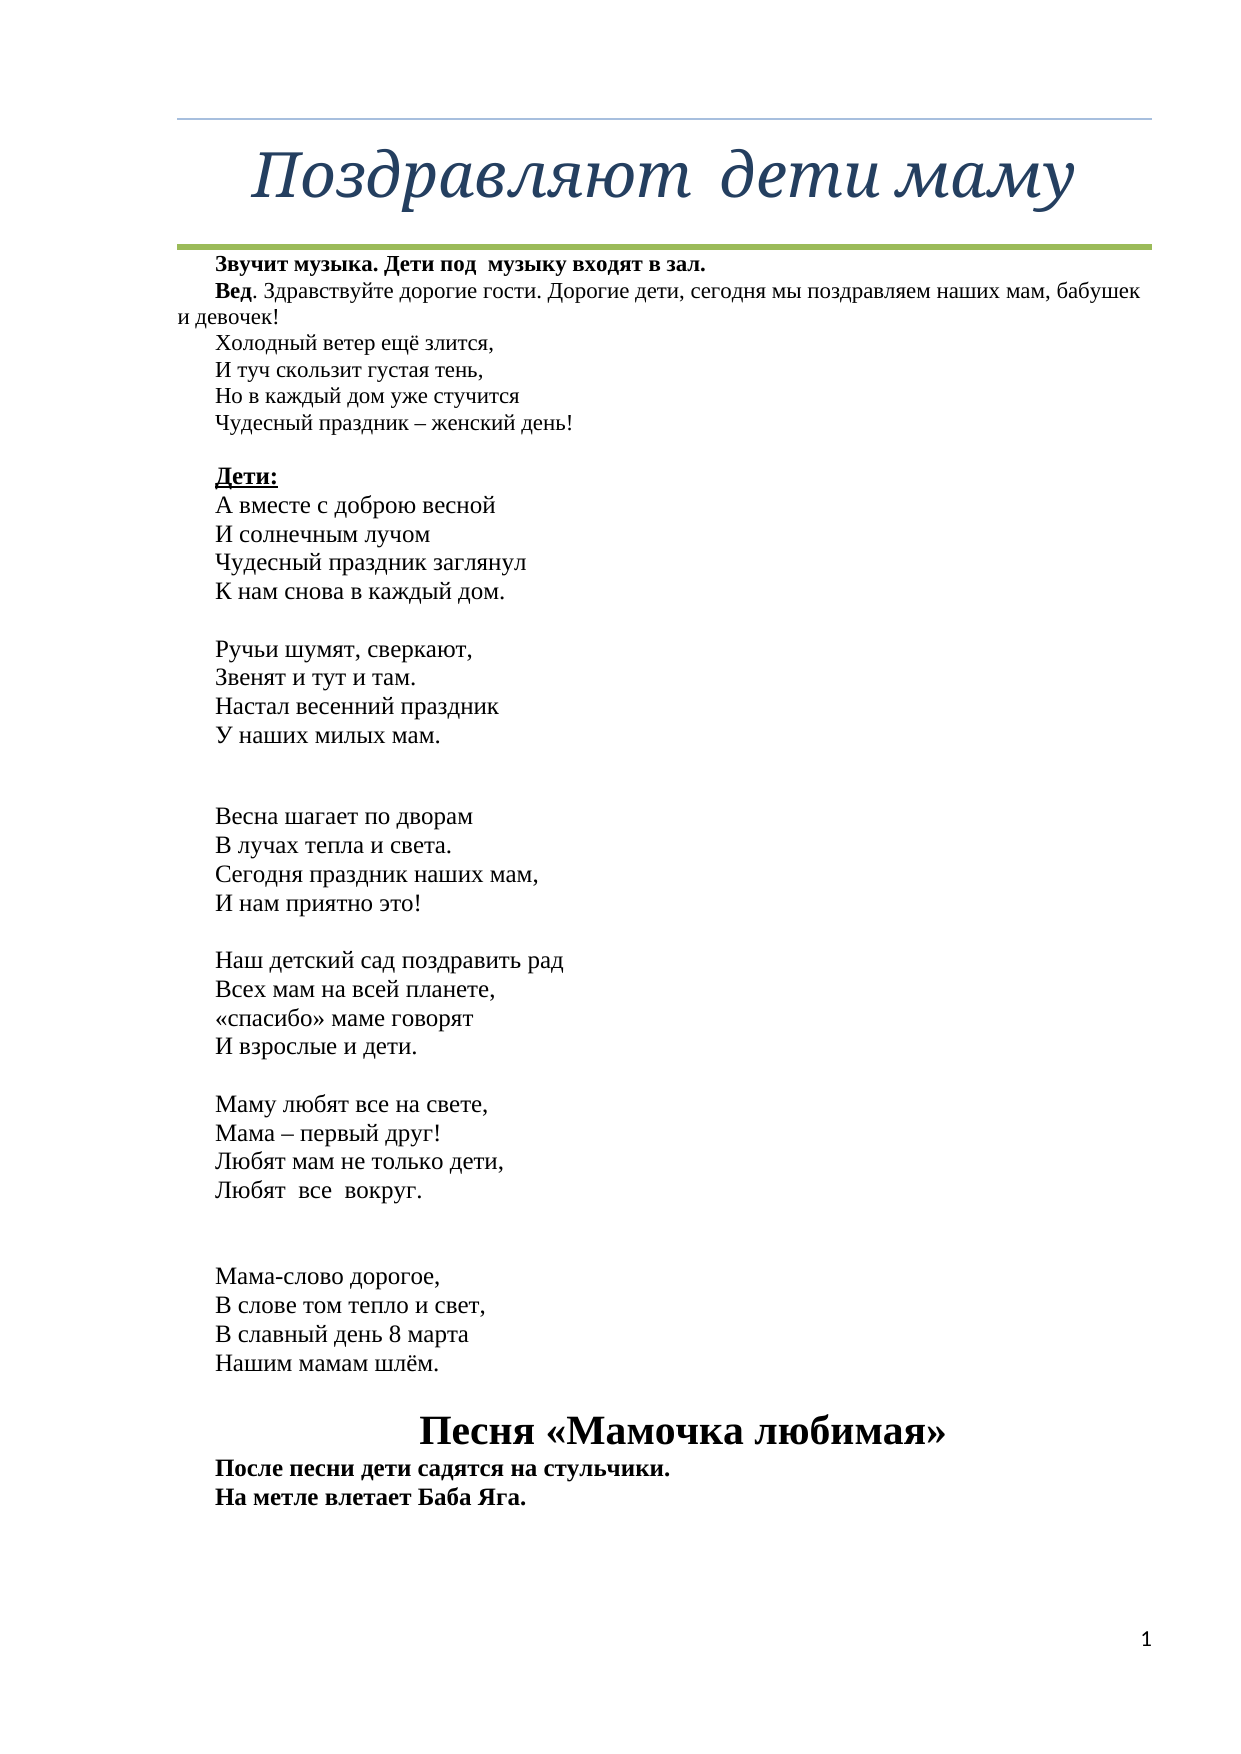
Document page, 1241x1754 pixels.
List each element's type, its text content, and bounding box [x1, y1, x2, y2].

text Нашим мамам шлём. [177, 1348, 1152, 1376]
text Всех мам на всей планете, [177, 974, 1152, 1003]
text Сегодня праздник наших мам, [177, 859, 1152, 888]
text Любят все вокруг. [177, 1175, 1152, 1204]
text Ручьи шумят, сверкают, [177, 634, 1152, 662]
text Весна шагает по дворам [177, 801, 1152, 830]
text К нам снова в каждый дом. [177, 576, 1152, 605]
text Настал весенний праздник [177, 691, 1152, 720]
title Поздравляют дети маму [177, 120, 1152, 244]
text Холодный ветер ещё злится, [177, 329, 1152, 356]
text В славный день 8 марта [177, 1319, 1152, 1348]
text В слове том тепло и свет, [177, 1290, 1152, 1319]
text А вместе с доброю весной [177, 490, 1152, 519]
text Наш детский сад поздравить рад [177, 945, 1152, 974]
text Песня «Мамочка любимая» [177, 1405, 1152, 1453]
text Любят мам не только дети, [177, 1146, 1152, 1175]
text Звенят и тут и там. [177, 662, 1152, 691]
text После песни дети садятся на стульчики. [177, 1453, 1152, 1482]
text Маму любят все на свете, [177, 1089, 1152, 1118]
text И взрослые и дети. [177, 1031, 1152, 1060]
text Звучит музыка. Дети под музыку входят в зал. [177, 250, 1152, 277]
text В лучах тепла и света. [177, 830, 1152, 859]
text Чудесный праздник – женский день! [177, 408, 1152, 435]
text Но в каждый дом уже стучится [177, 382, 1152, 408]
text Чудесный праздник заглянул [177, 547, 1152, 576]
text Мама-слово дорогое, [177, 1261, 1152, 1290]
text Вед. Здравствуйте дорогие гости. Дорогие дети, сегодня мы поздравляем наших мам, бабушек и девочек! [177, 277, 1152, 329]
text На метле влетает Баба Яга. [177, 1482, 1152, 1511]
text И солнечным лучом [177, 519, 1152, 547]
text И туч скользит густая тень, [177, 356, 1152, 382]
text И нам приятно это! [177, 888, 1152, 916]
text Дети: [177, 461, 1152, 490]
text Мама – первый друг! [177, 1118, 1152, 1146]
text «спасибо» маме говорят [177, 1003, 1152, 1031]
text У наших милых мам. [177, 720, 1152, 749]
